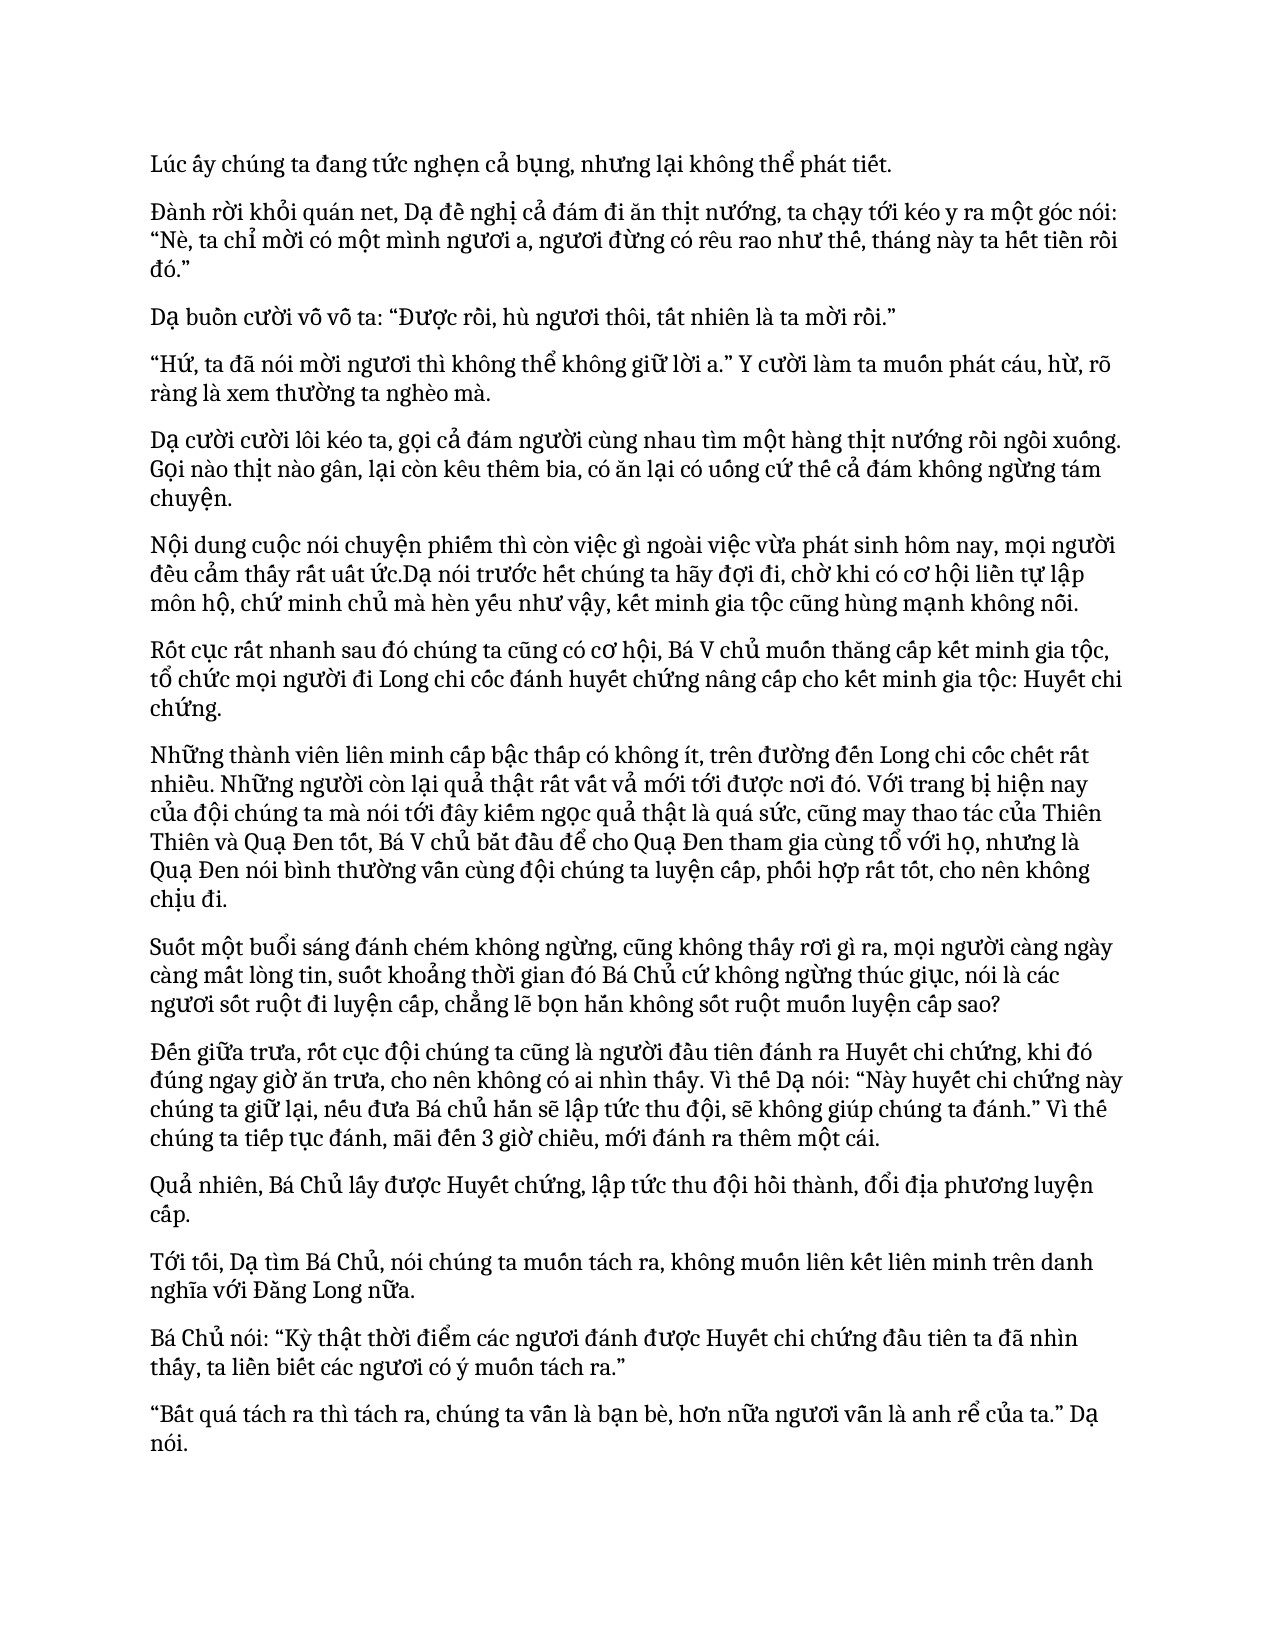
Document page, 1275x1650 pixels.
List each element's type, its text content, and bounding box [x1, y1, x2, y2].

text Dạ cười cười lôi kéo ta, gọi cả đám người cùng nhau tìm một hàng thịt nướng rồi ngồi xuống. Gọi nào thịt nào gân, lại còn kêu thêm bia, có ăn lại có uống cứ thế cả đám không ngừng tám chuyện. [150, 426, 1125, 512]
text Đành rời khỏi quán net, Dạ đề nghị cả đám đi ăn thịt nướng, ta chạy tới kéo y ra một góc nói: “Nè, ta chỉ mời có một mình ngươi a, ngươi đừng có rêu rao như thế, tháng này ta hết tiền rồi đó.” [150, 197, 1125, 284]
text Bá Chủ nói: “Kỳ thật thời điểm các ngươi đánh được Huyết chi chứng đầu tiên ta đã nhìn thấy, ta liền biết các ngươi có ý muốn tách ra.” [150, 1324, 1125, 1381]
text Dạ buồn cười vỗ vỗ ta: “Được rồi, hù ngươi thôi, tất nhiên là ta mời rồi.” [150, 302, 1125, 331]
text Quả nhiên, Bá Chủ lấy được Huyết chứng, lập tức thu đội hồi thành, đổi địa phương luyện cấp. [150, 1171, 1125, 1229]
text Rốt cục rất nhanh sau đó chúng ta cũng có cơ hội, Bá V chủ muốn thăng cấp kết minh gia tộc, tổ chức mọi người đi Long chi cốc đánh huyết chứng nâng cấp cho kết minh gia tộc: Huyết chi chứng. [150, 636, 1125, 722]
text Những thành viên liên minh cấp bậc thấp có không ít, trên đường đến Long chi cốc chết rất nhiều. Những người còn lại quả thật rất vất vả mới tới được nơi đó. Với trang bị hiện nay của đội chúng ta mà nói tới đây kiếm ngọc quả thật là quá sức, cũng may thao tác của Thiên Thiên và Quạ Đen tốt, Bá V chủ bắt đầu để cho Quạ Đen tham gia cùng tổ với họ, nhưng là Quạ Đen nói bình thường vẫn cùng đội chúng ta luyện cấp, phối hợp rất tốt, cho nên không chịu đi. [150, 741, 1125, 914]
text Suốt một buổi sáng đánh chém không ngừng, cũng không thấy rơi gì ra, mọi người càng ngày càng mất lòng tin, suốt khoảng thời gian đó Bá Chủ cứ không ngừng thúc giục, nói là các ngươi sốt ruột đi luyện cấp, chẳng lẽ bọn hắn không sốt ruột muốn luyện cấp sao? [150, 932, 1125, 1019]
text Nội dung cuộc nói chuyện phiếm thì còn việc gì ngoài việc vừa phát sinh hôm nay, mọi người đều cảm thấy rất uất ức.Dạ nói trước hết chúng ta hãy đợi đi, chờ khi có cơ hội liền tự lập môn hộ, chứ minh chủ mà hèn yếu như vậy, kết minh gia tộc cũng hùng mạnh không nỗi. [150, 531, 1125, 617]
text Lúc ấy chúng ta đang tức nghẹn cả bụng, nhưng lại không thể phát tiết. [150, 150, 1125, 179]
text “Hứ, ta đã nói mời ngươi thì không thể không giữ lời a.” Y cười làm ta muốn phát cáu, hừ, rõ ràng là xem thường ta nghèo mà. [150, 350, 1125, 407]
text Tới tối, Dạ tìm Bá Chủ, nói chúng ta muốn tách ra, không muốn liên kết liên minh trên danh nghĩa với Đằng Long nữa. [150, 1247, 1125, 1305]
text Đến giữa trưa, rốt cục đội chúng ta cũng là người đầu tiên đánh ra Huyết chi chứng, khi đó đúng ngay giờ ăn trưa, cho nên không có ai nhìn thấy. Vì thế Dạ nói: “Này huyết chi chứng này chúng ta giữ lại, nếu đưa Bá chủ hắn sẽ lập tức thu đội, sẽ không giúp chúng ta đánh.” Vì thế chúng ta tiếp tục đánh, mãi đến 3 giờ chiều, mới đánh ra thêm một cái. [150, 1037, 1125, 1152]
text “Bất quá tách ra thì tách ra, chúng ta vẫn là bạn bè, hơn nữa ngươi vẫn là anh rể của ta.” Dạ nói. [150, 1400, 1125, 1457]
